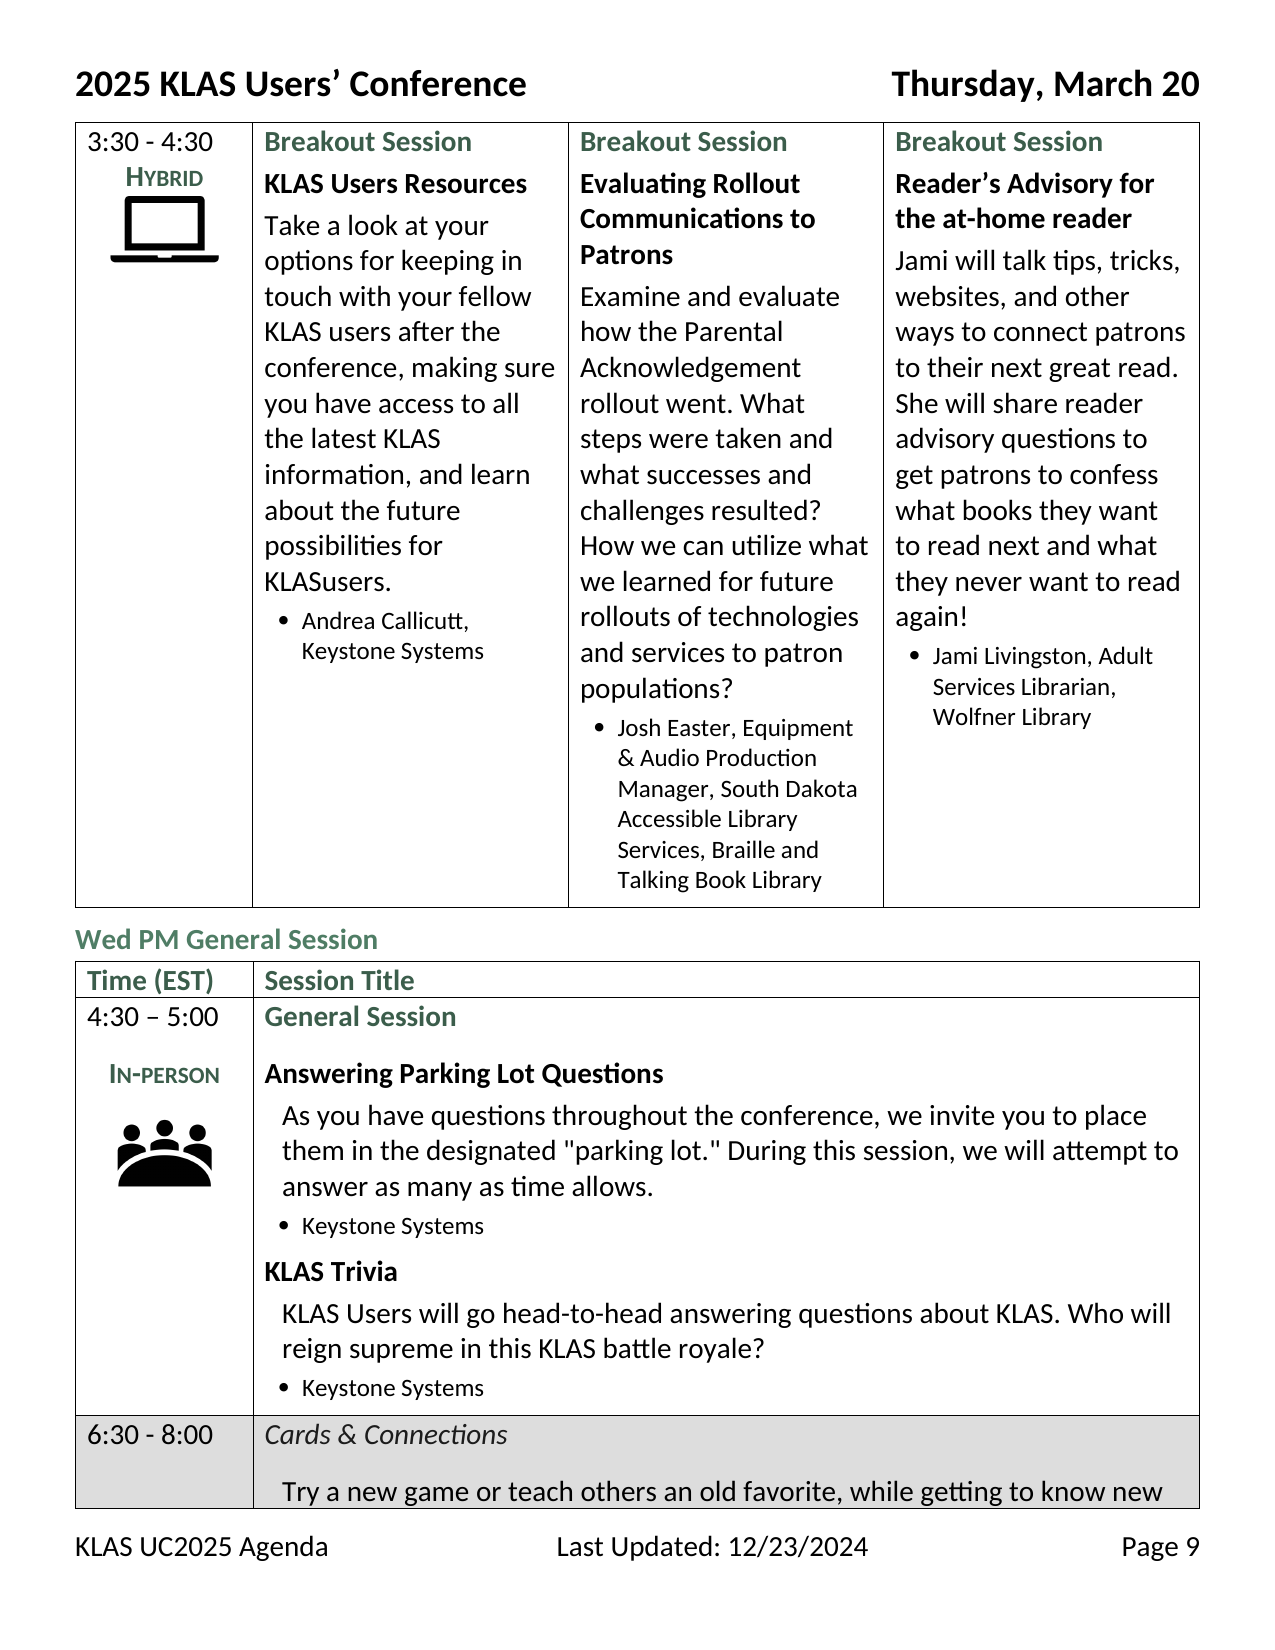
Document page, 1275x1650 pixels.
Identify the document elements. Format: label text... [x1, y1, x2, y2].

table_cell 6:30 - 8:00 [76, 1416, 253, 1508]
table_cell 3:30 - 4:30 Hybrid [76, 123, 252, 907]
table_cell Breakout Session KLAS Users Resources Take a look at your options for keeping in touch with your fellow KLAS users after the conference, making sure you have access to all the latest KLAS information, and learn about the future possibilities for KLASusers. Andrea Callicutt, Keystone Systems [253, 123, 568, 907]
table_cell 4:30 – 5:00 In-person [76, 998, 253, 1415]
table_cell General Session Answering Parking Lot Questions As you have questions throughout the conference, we invite you to place them in the designated "parking lot." During this session, we will attempt to answer as many as time allows. Keystone Systems KLAS Trivia KLAS Users will go head-to-head answering questions about KLAS. Who will reign supreme in this KLAS battle royale? Keystone Systems [254, 998, 1199, 1415]
table_header Time (EST) [76, 962, 253, 997]
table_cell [254, 1416, 1199, 1508]
picture [108, 1111, 221, 1187]
picture [108, 194, 221, 270]
table_cell Breakout Session Reader’s Advisory for the at-home reader Jami will talk tips, tricks, websites, and other ways to connect patrons to their next great read. She will share reader advisory questions to get patrons to confess what books they want to read next and what they never want to read again! Jami Livingston, Adult Services Librarian, Wolfner Library [884, 123, 1199, 907]
table_header Session Title [254, 962, 1199, 997]
subtitle Wed PM General Session [75, 921, 1200, 956]
table_cell Breakout Session Evaluating Rollout Communications to Patrons Examine and evaluate how the Parental Acknowledgement rollout went. What steps were taken and what successes and challenges resulted? How we can utilize what we learned for future rollouts of technologies and services to patron populations? Josh Easter, Equipment & Audio Production Manager, South Dakota Accessible Library Services, Braille and Talking Book Library [569, 123, 883, 907]
